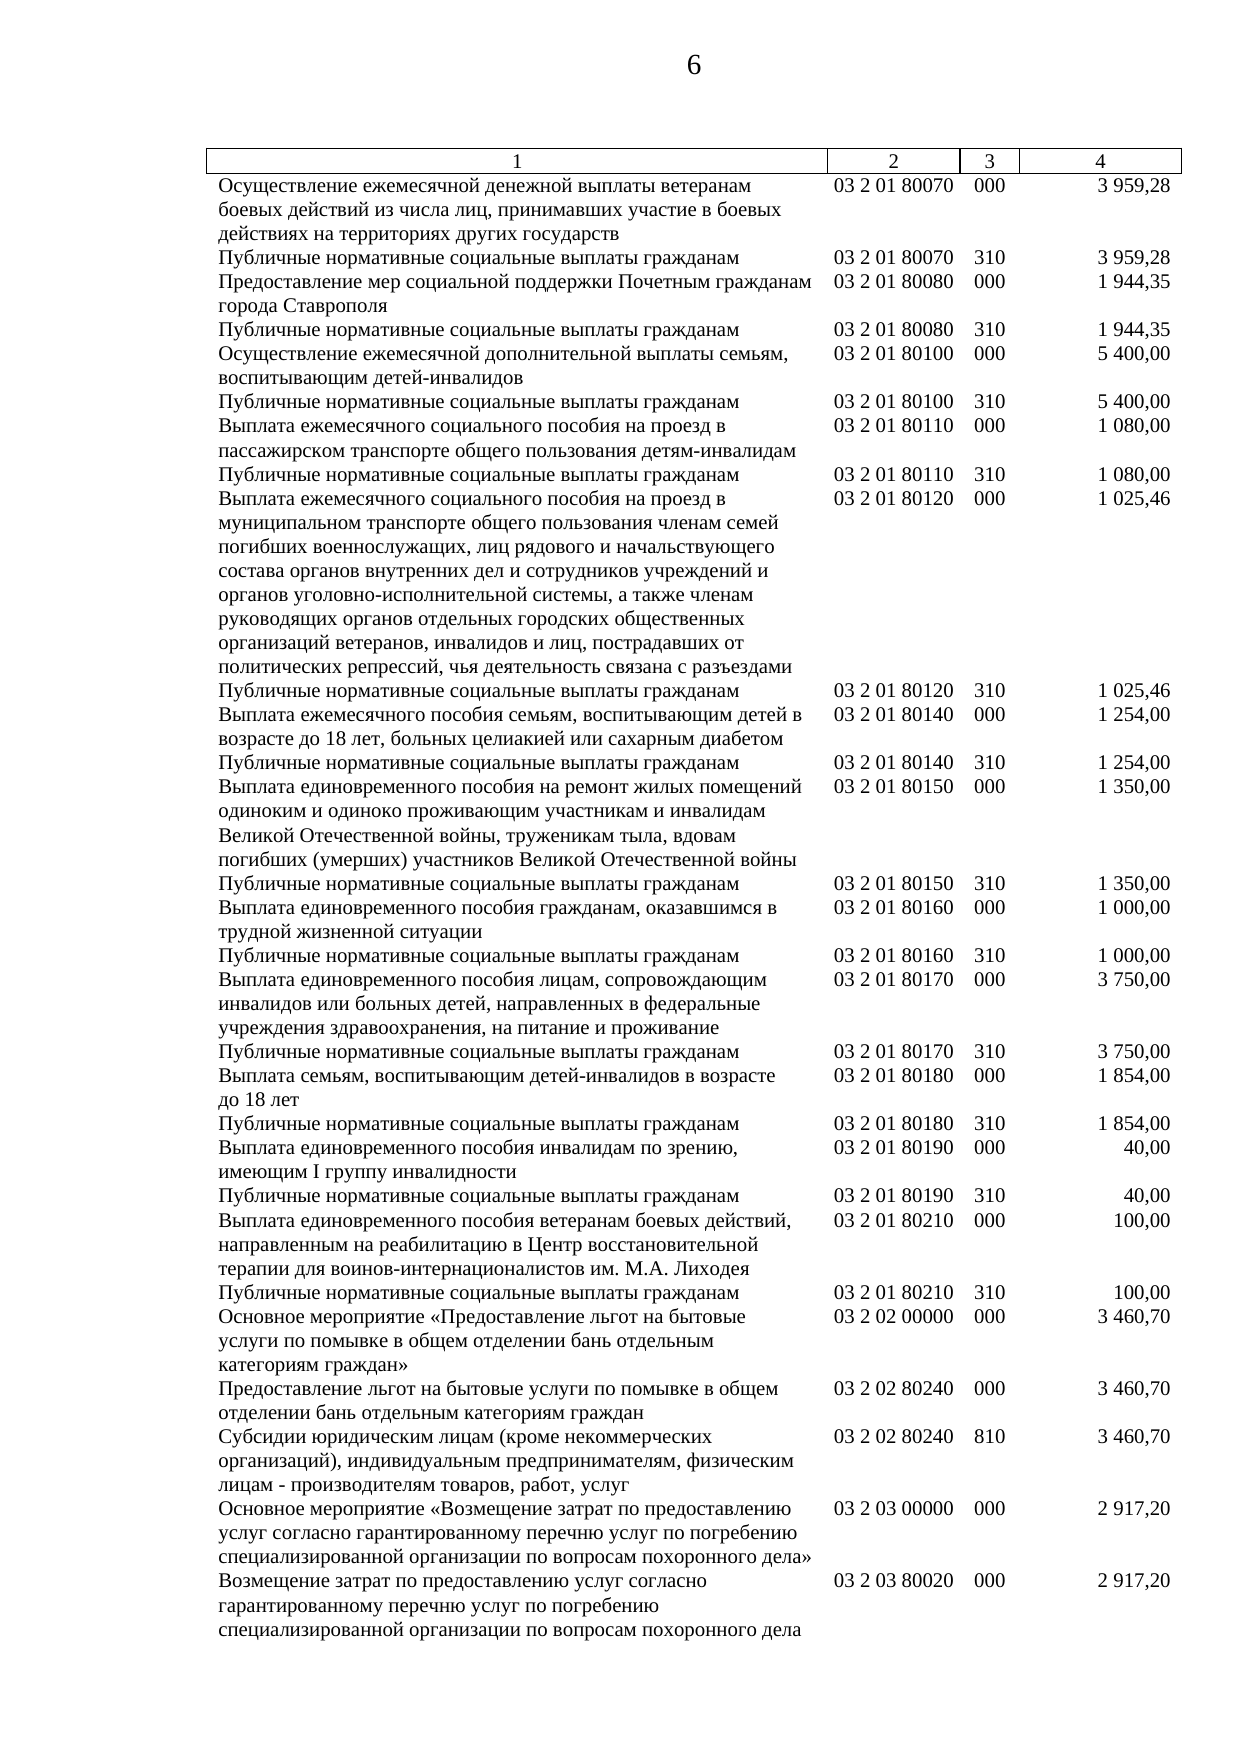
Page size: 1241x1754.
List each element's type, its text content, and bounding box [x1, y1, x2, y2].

table_cell 000 [960, 1208, 1019, 1280]
table_cell 000 [960, 1496, 1019, 1568]
table_cell Основное мероприятие «Предоставление льгот на бытовые услуги по помывке в общем отделении бань отдельным категориям граждан» [207, 1304, 827, 1376]
table_cell 03 2 01 80110 [827, 462, 960, 486]
table_cell 3 460,70 [1019, 1424, 1181, 1496]
table_cell 810 [960, 1424, 1019, 1496]
table_cell Публичные нормативные социальные выплаты гражданам [207, 245, 827, 269]
table_cell Выплата единовременного пособия лицам, сопровождающим инвалидов или больных детей, направленных в федеральные учреждения здравоохранения, на питание и проживание [207, 967, 827, 1039]
table_cell Выплата семьям, воспитывающим детей-инвалидов в возрасте до 18 лет [207, 1063, 827, 1111]
table_cell Публичные нормативные социальные выплаты гражданам [207, 462, 827, 486]
table_cell 5 400,00 [1019, 341, 1181, 389]
table_cell 3 959,28 [1019, 245, 1181, 269]
table_cell 000 [960, 1135, 1019, 1183]
table_cell Возмещение затрат по предоставлению услуг согласно гарантированному перечню услуг по погребению специализированной организации по вопросам похоронного дела [207, 1569, 827, 1641]
table_cell 310 [960, 317, 1019, 341]
table_cell 2 917,20 [1019, 1496, 1181, 1568]
table_cell Основное мероприятие «Возмещение затрат по предоставлению услуг согласно гарантированному перечню услуг по погребению специализированной организации по вопросам похоронного дела» [207, 1496, 827, 1568]
table_cell 000 [960, 1569, 1019, 1641]
table_cell 03 2 03 80020 [827, 1569, 960, 1641]
table_cell 000 [960, 269, 1019, 317]
table_cell Выплата единовременного пособия гражданам, оказавшимся в трудной жизненной ситуации [207, 895, 827, 943]
table_cell 03 2 01 80120 [827, 486, 960, 678]
table_cell 03 2 01 80150 [827, 774, 960, 871]
table_cell Выплата единовременного пособия инвалидам по зрению, имеющим I группу инвалидности [207, 1135, 827, 1183]
table_cell 000 [960, 1376, 1019, 1424]
table_cell 03 2 01 80140 [827, 750, 960, 774]
table_cell 03 2 01 80070 [827, 245, 960, 269]
table_cell 03 2 01 80160 [827, 895, 960, 943]
table_cell 3 460,70 [1019, 1304, 1181, 1376]
table_cell Выплата ежемесячного социального пособия на проезд в пассажирском транспорте общего пользования детям-инвалидам [207, 414, 827, 462]
table_cell Публичные нормативные социальные выплаты гражданам [207, 871, 827, 895]
table_cell 310 [960, 1184, 1019, 1207]
table_cell 03 2 01 80070 [827, 174, 960, 245]
table_cell Осуществление ежемесячной дополнительной выплаты семьям, воспитывающим детей-инвалидов [207, 341, 827, 389]
table_cell 310 [960, 750, 1019, 774]
table_cell Выплата ежемесячного пособия семьям, воспитывающим детей в возрасте до 18 лет, больных целиакией или сахарным диабетом [207, 702, 827, 750]
table_cell 1 944,35 [1019, 317, 1181, 341]
table_cell 03 2 01 80170 [827, 967, 960, 1039]
table_cell 40,00 [1019, 1135, 1181, 1183]
table_cell 03 2 01 80180 [827, 1063, 960, 1111]
table_cell 03 2 01 80080 [827, 317, 960, 341]
table_cell 1 350,00 [1019, 871, 1181, 895]
table_cell 3 460,70 [1019, 1376, 1181, 1424]
table_cell 310 [960, 1280, 1019, 1304]
table_cell 03 2 01 80080 [827, 269, 960, 317]
table_cell 1 000,00 [1019, 943, 1181, 967]
table_header 1 [207, 149, 827, 173]
table_cell 03 2 01 80150 [827, 871, 960, 895]
table_cell 03 2 01 80180 [827, 1111, 960, 1135]
table_cell 1 254,00 [1019, 702, 1181, 750]
table_cell 000 [960, 895, 1019, 943]
table_cell 000 [960, 414, 1019, 462]
table_cell 03 2 01 80120 [827, 678, 960, 702]
table_cell 1 944,35 [1019, 269, 1181, 317]
table_cell 03 2 02 00000 [827, 1304, 960, 1376]
table_cell 1 025,46 [1019, 678, 1181, 702]
table_cell 000 [960, 1304, 1019, 1376]
table_cell 03 2 01 80210 [827, 1208, 960, 1280]
table_cell 310 [960, 1039, 1019, 1063]
table_cell 000 [960, 702, 1019, 750]
table_cell Публичные нормативные социальные выплаты гражданам [207, 1184, 827, 1207]
table_cell 310 [960, 462, 1019, 486]
table_cell 000 [960, 967, 1019, 1039]
table_cell Осуществление ежемесячной денежной выплаты ветеранам боевых действий из числа лиц, принимавших участие в боевых действиях на территориях других государств [207, 174, 827, 245]
table_cell 000 [960, 774, 1019, 871]
table_cell Выплата ежемесячного социального пособия на проезд в муниципальном транспорте общего пользования членам семей погибших военнослужащих, лиц рядового и начальствующего состава органов внутренних дел и сотрудников учреждений и органов уголовно-исполнительной системы, а также членам руководящих органов отдельных городских общественных организаций ветеранов, инвалидов и лиц, пострадавших от политических репрессий, чья деятельность связана с разъездами [207, 486, 827, 678]
table_cell Публичные нормативные социальные выплаты гражданам [207, 1111, 827, 1135]
table_cell 310 [960, 389, 1019, 413]
table_cell 03 2 01 80140 [827, 702, 960, 750]
table_cell 1 025,46 [1019, 486, 1181, 678]
table_cell 03 2 01 80190 [827, 1135, 960, 1183]
table_cell 310 [960, 678, 1019, 702]
table_cell 310 [960, 245, 1019, 269]
table_cell Публичные нормативные социальные выплаты гражданам [207, 389, 827, 413]
table_header 4 [1020, 149, 1181, 173]
table_cell 000 [960, 341, 1019, 389]
table_cell 03 2 01 80100 [827, 341, 960, 389]
table_cell 310 [960, 1111, 1019, 1135]
table_cell Предоставление льгот на бытовые услуги по помывке в общем отделении бань отдельным категориям граждан [207, 1376, 827, 1424]
table_cell 03 2 02 80240 [827, 1424, 960, 1496]
table_cell 03 2 01 80160 [827, 943, 960, 967]
table_cell 100,00 [1019, 1280, 1181, 1304]
table_cell 1 254,00 [1019, 750, 1181, 774]
table_header 2 [828, 149, 959, 173]
table_cell 1 080,00 [1019, 414, 1181, 462]
table_cell 1 000,00 [1019, 895, 1181, 943]
table_cell 3 959,28 [1019, 174, 1181, 245]
table_cell Публичные нормативные социальные выплаты гражданам [207, 750, 827, 774]
table_cell 03 2 01 80210 [827, 1280, 960, 1304]
table_cell Публичные нормативные социальные выплаты гражданам [207, 317, 827, 341]
table_cell 1 854,00 [1019, 1063, 1181, 1111]
table_cell 03 2 01 80110 [827, 414, 960, 462]
table_cell 03 2 02 80240 [827, 1376, 960, 1424]
table_cell 03 2 01 80190 [827, 1184, 960, 1207]
table_cell Предоставление мер социальной поддержки Почетным гражданам города Ставрополя [207, 269, 827, 317]
table_cell Публичные нормативные социальные выплаты гражданам [207, 1280, 827, 1304]
table_cell Публичные нормативные социальные выплаты гражданам [207, 1039, 827, 1063]
table_cell 1 854,00 [1019, 1111, 1181, 1135]
table_cell 03 2 01 80170 [827, 1039, 960, 1063]
table_cell 1 080,00 [1019, 462, 1181, 486]
table_cell 2 917,20 [1019, 1569, 1181, 1641]
table_cell 310 [960, 943, 1019, 967]
table_cell 3 750,00 [1019, 967, 1181, 1039]
table_cell Публичные нормативные социальные выплаты гражданам [207, 943, 827, 967]
table_cell 000 [960, 174, 1019, 245]
table_cell 03 2 01 80100 [827, 389, 960, 413]
table_cell 000 [960, 486, 1019, 678]
table_cell 1 350,00 [1019, 774, 1181, 871]
table_cell 000 [960, 1063, 1019, 1111]
table_cell 3 750,00 [1019, 1039, 1181, 1063]
table_cell Выплата единовременного пособия ветеранам боевых действий, направленным на реабилитацию в Центр восстановительной терапии для воинов-интернационалистов им. М.А. Лиходея [207, 1208, 827, 1280]
table_cell 100,00 [1019, 1208, 1181, 1280]
table_cell 40,00 [1019, 1184, 1181, 1207]
table_cell Выплата единовременного пособия на ремонт жилых помещений одиноким и одиноко проживающим участникам и инвалидам Великой Отечественной войны, труженикам тыла, вдовам погибших (умерших) участников Великой Отечественной войны [207, 774, 827, 871]
table_cell Публичные нормативные социальные выплаты гражданам [207, 678, 827, 702]
table_header 3 [961, 149, 1019, 173]
table_cell 310 [960, 871, 1019, 895]
table_cell 5 400,00 [1019, 389, 1181, 413]
table_cell 03 2 03 00000 [827, 1496, 960, 1568]
